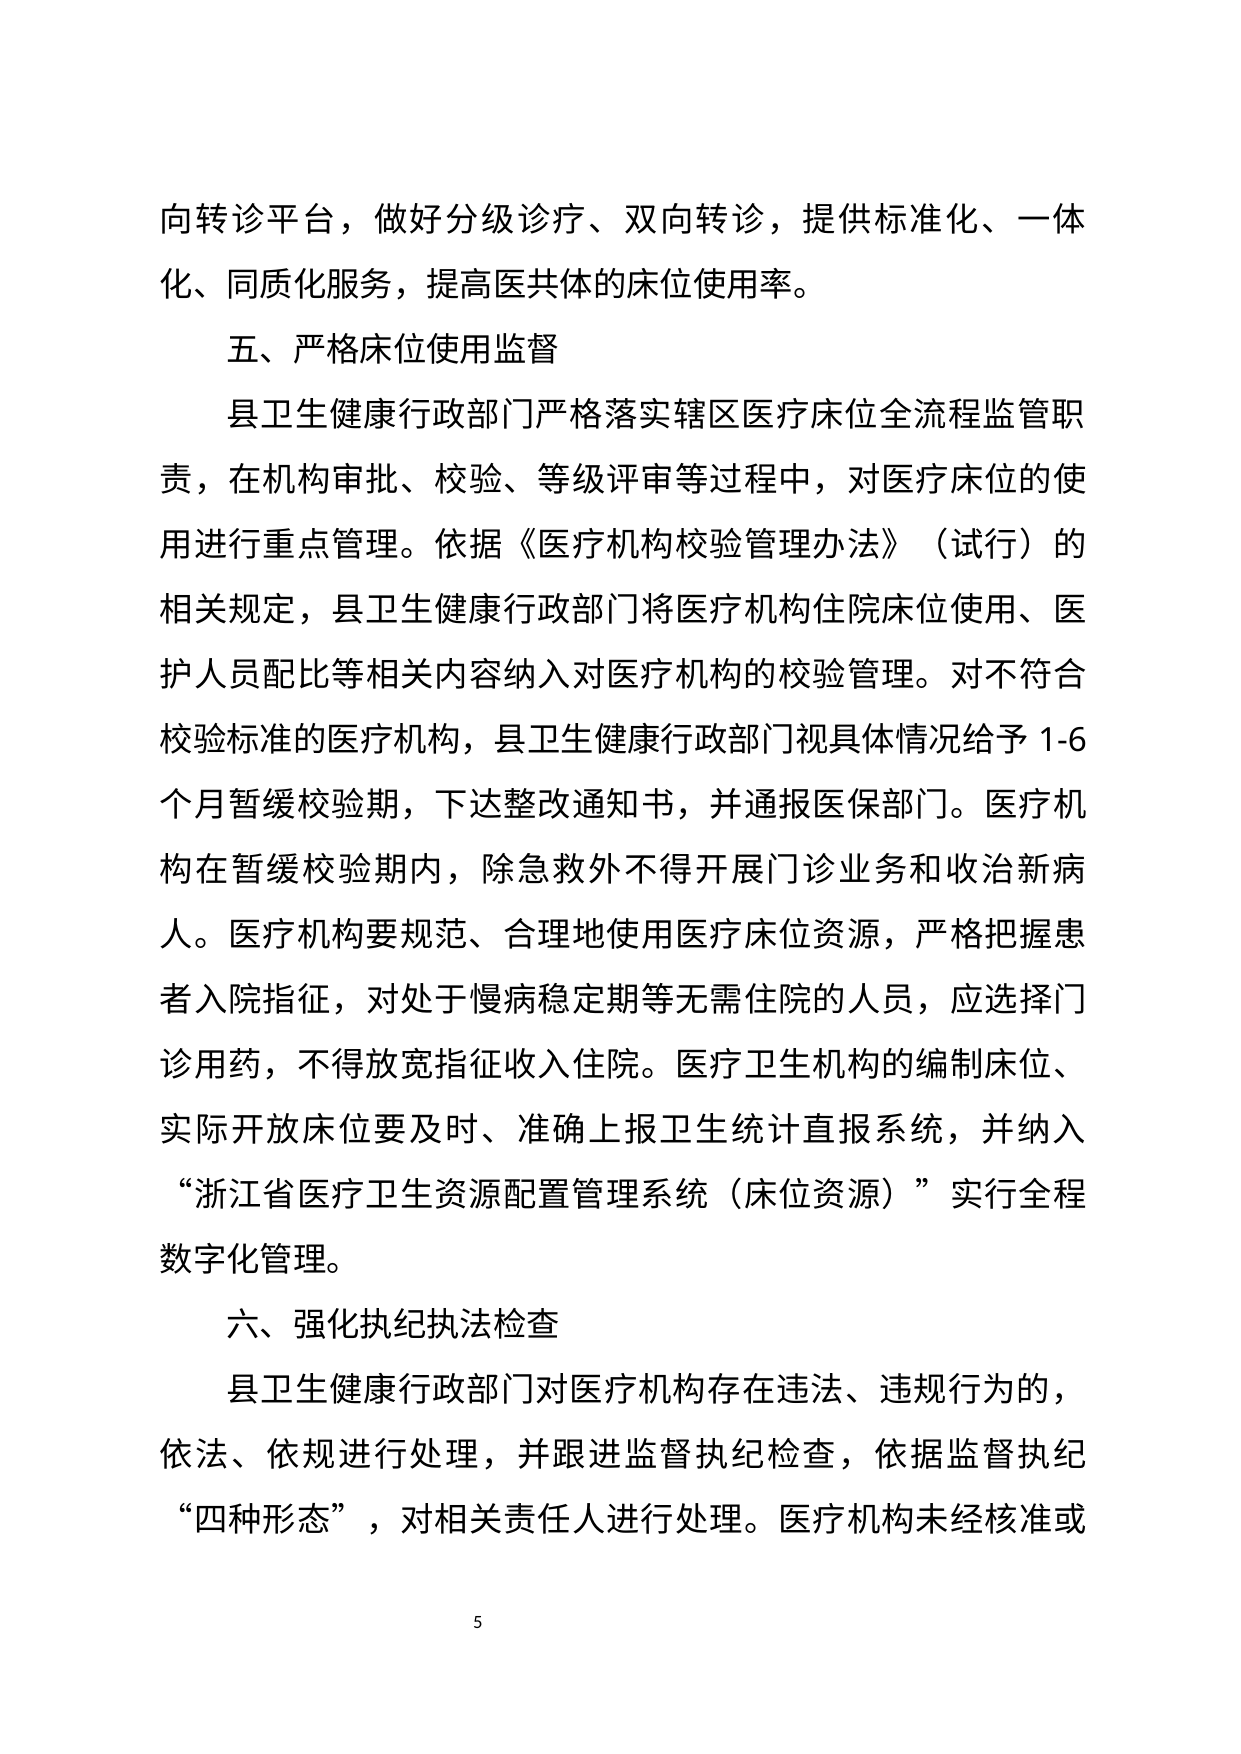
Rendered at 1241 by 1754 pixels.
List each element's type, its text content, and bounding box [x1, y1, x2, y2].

text 县卫生健康行政部门严格落实辖区医疗床位全流程监管职责，在机构审批、校验、等级评审等过程中，对医疗床位的使用进行重点管理。依据《医疗机构校验管理办法》（试行）的相关规定，县卫生健康行政部门将医疗机构住院床位使用、医护人员配比等相关内容纳入对医疗机构的校验管理。对不符合校验标准的医疗机构，县卫生健康行政部门视具体情况给予1-6个月暂缓校验期，下达整改通知书，并通报医保部门。医疗机构在暂缓校验期内，除急救外不得开展门诊业务和收治新病人。医疗机构要规范、合理地使用医疗床位资源，严格把握患者入院指征，对处于慢病稳定期等无需住院的人员，应选择门诊用药，不得放宽指征收入住院。医疗卫生机构的编制床位、实际开放床位要及时、准确上报卫生统计直报系统，并纳入“浙江省医疗卫生资源配置管理系统（床位资源）”实行全程数字化管理。 [159, 379, 1087, 1289]
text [159, 1354, 1087, 1549]
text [159, 184, 1087, 314]
text 五、严格床位使用监督 [159, 314, 1087, 379]
text 六、强化执纪执法检查 [159, 1289, 1087, 1354]
